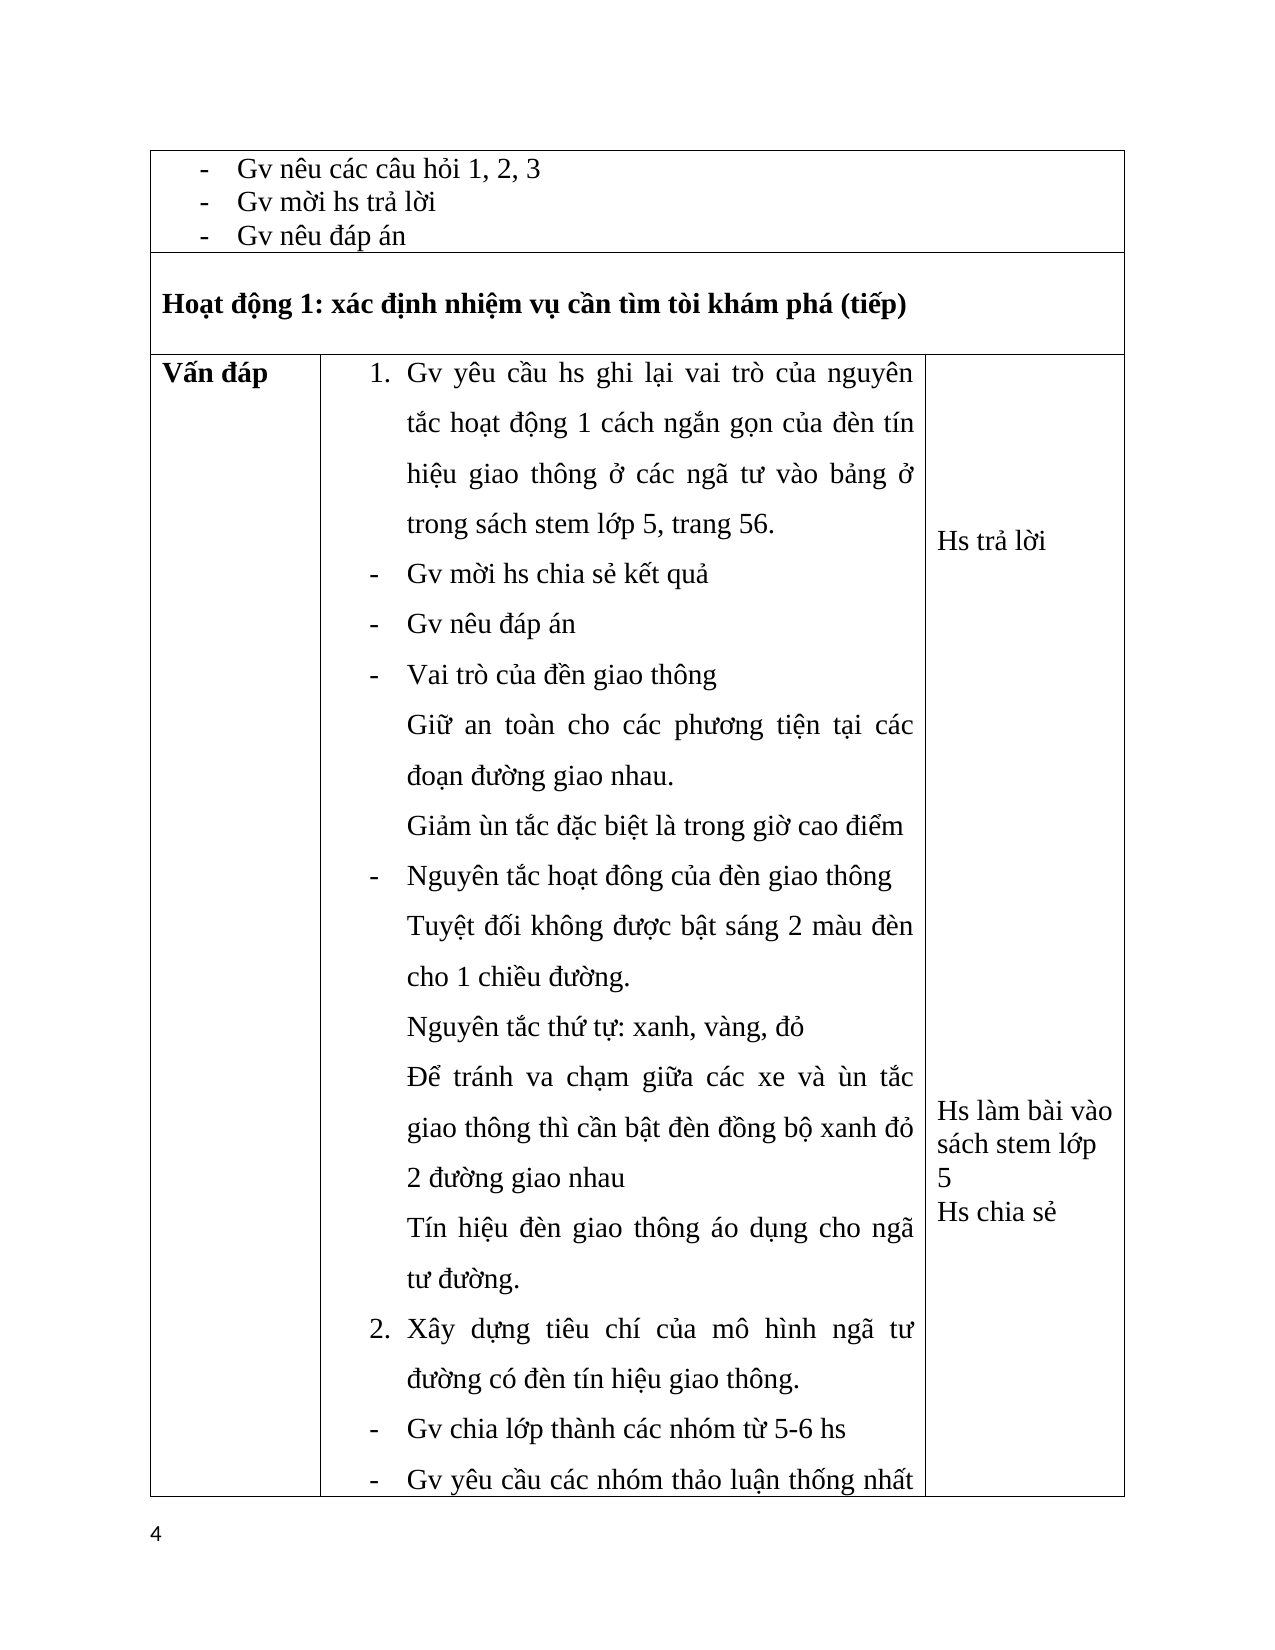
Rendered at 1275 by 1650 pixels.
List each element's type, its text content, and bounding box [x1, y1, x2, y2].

table_cell Vấn đáp [151, 355, 320, 1496]
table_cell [926, 355, 1124, 1496]
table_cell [321, 355, 925, 1496]
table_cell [151, 151, 1124, 252]
table_cell Hoạt động 1: xác định nhiệm vụ cần tìm tòi khám phá (tiếp) [151, 253, 1124, 354]
